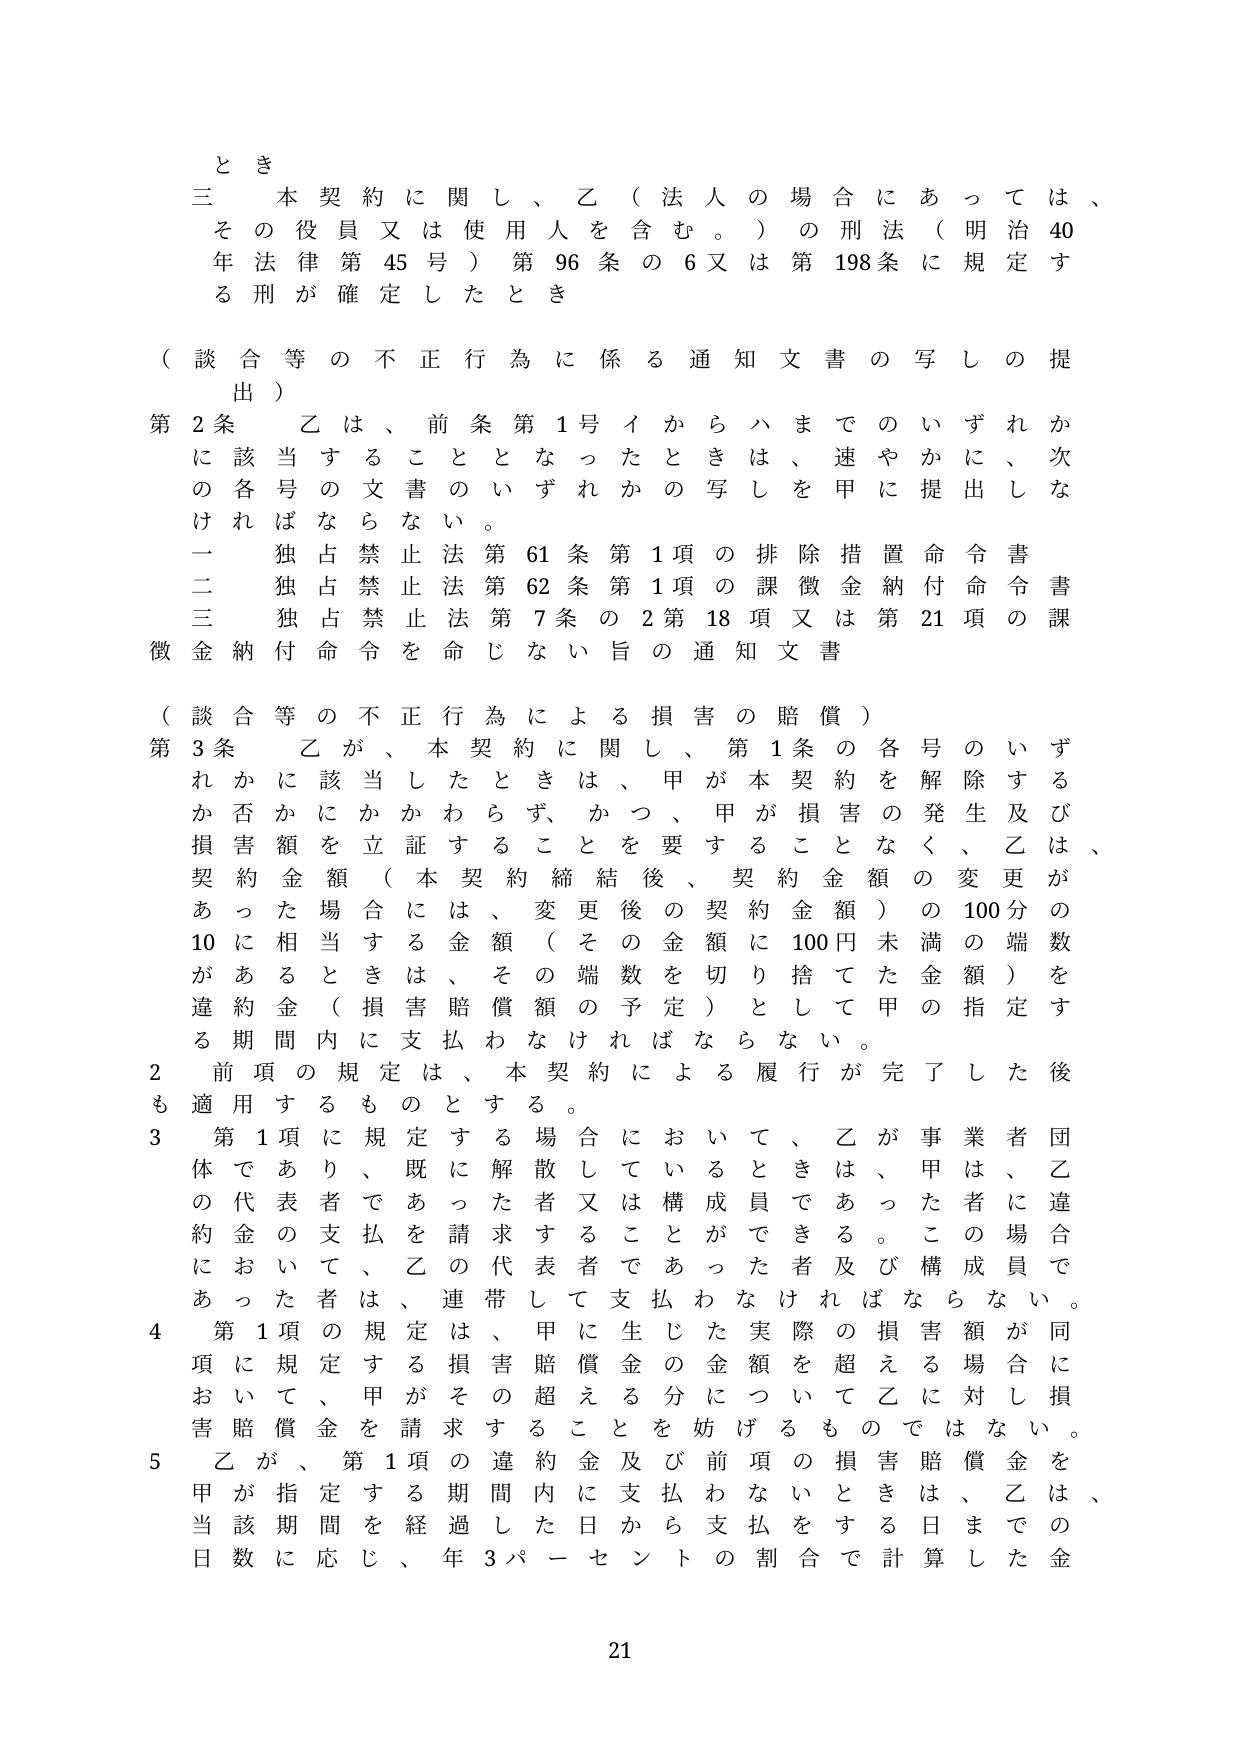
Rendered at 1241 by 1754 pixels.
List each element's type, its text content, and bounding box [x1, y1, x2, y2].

text 二 独占禁止法第62条第1項の課徴金納付命令書 [149, 569, 1091, 601]
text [170, 148, 1091, 180]
text 三 本契約に関し、乙（法人の場合にあっては、その役員又は使用人を含む。）の刑法（明治40年法律第45号）第96条の6又は第198条に規定する刑が確定したとき [170, 180, 1091, 310]
text 3 第1項に規定する場合において、乙が事業者団体であり、既に解散しているときは、甲は、乙の代表者であった者又は構成員であった者に違約金の支払を請求することができる。この場合において、乙の代表者であった者及び構成員であった者は、連帯して支払わなければならない。 [149, 1119, 1091, 1314]
text 三 独占禁止法第7条の2第18項又は第21項の課徴金納付命令を命じない旨の通知文書 [149, 601, 1091, 666]
text 2 前項の規定は、本契約による履行が完了した後も適用するものとする。 [149, 1055, 1091, 1119]
text 第3条 乙が、本契約に関し、第1条の各号のいずれかに該当したときは、甲が本契約を解除するか否かにかかわらず、かつ、甲が損害の発生及び損害額を立証することを要することなく、乙は、契約金額（本契約締結後、契約金額の変更があった場合には、変更後の契約金額）の100分の10に相当する金額（その金額に100円未満の端数があるときは、その端数を切り捨てた金額）を違約金（損害賠償額の予定）として甲の指定する期間内に支払わなければならない。 [149, 731, 1091, 1055]
text 一 独占禁止法第61条第1項の排除措置命令書 [149, 536, 1091, 569]
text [149, 1443, 1091, 1573]
text 第2条 乙は、前条第1号イからハまでのいずれかに該当することとなったときは、速やかに、次の各号の文書のいずれかの写しを甲に提出しなければならない。 [149, 407, 1091, 536]
text （談合等の不正行為に係る通知文書の写しの提出） [149, 342, 1091, 407]
text 4 第1項の規定は、甲に生じた実際の損害額が同項に規定する損害賠償金の金額を超える場合において、甲がその超える分について乙に対し損害賠償金を請求することを妨げるものではない。 [149, 1314, 1091, 1443]
text （談合等の不正行為による損害の賠償） [149, 698, 1091, 731]
